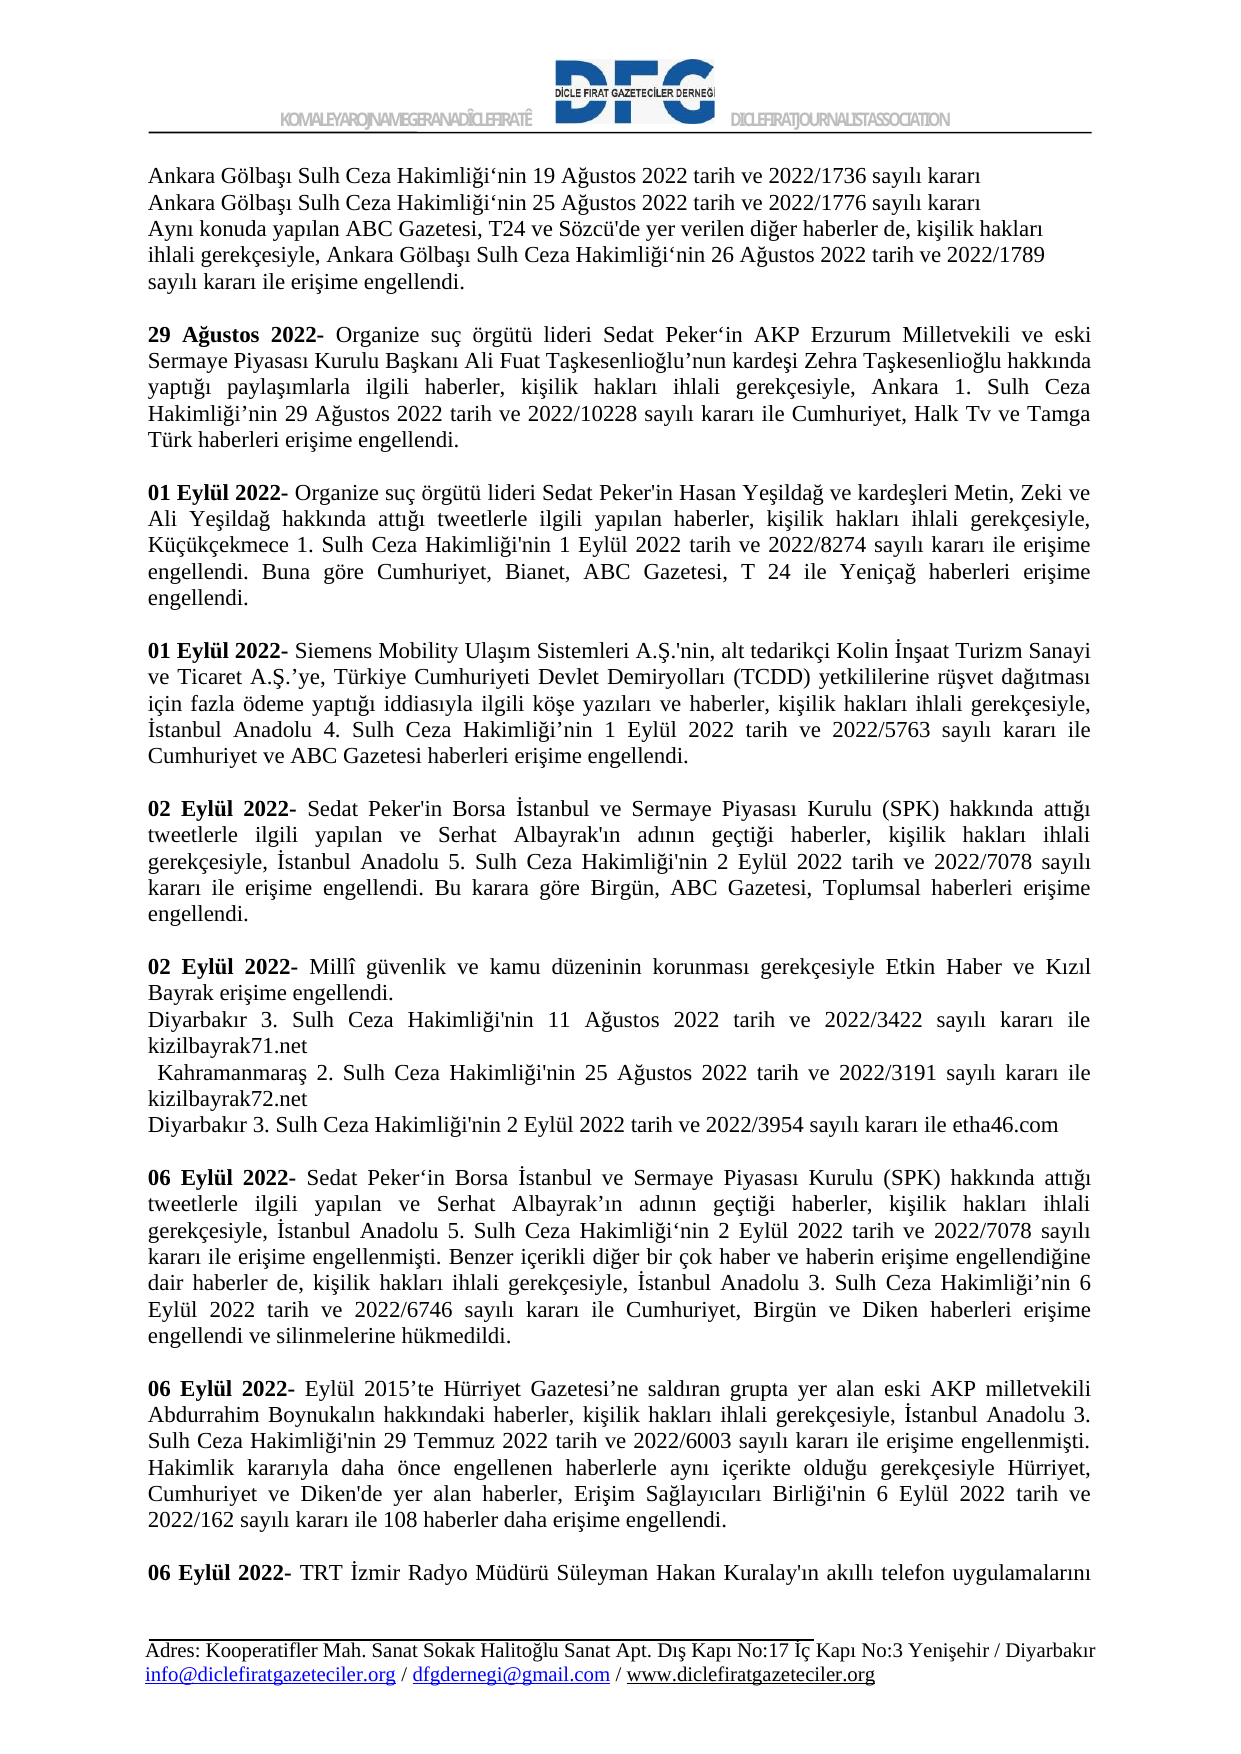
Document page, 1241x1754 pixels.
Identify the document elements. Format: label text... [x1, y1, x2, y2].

text 02 Eylül 2022- Sedat Peker'in Borsa İstanbul ve Sermaye Piyasası Kurulu (SPK) hakkında attığı tweetlerle ilgili yapılan ve Serhat Albayrak'ın adının geçtiği haberler, kişilik hakları ihlali gerekçesiyle, İstanbul Anadolu 5. Sulh Ceza Hakimliği'nin 2 Eylül 2022 tarih ve 2022/7078 sayılı kararı ile erişime engellendi. Bu karara göre Birgün, ABC Gazetesi, Toplumsal haberleri erişime engellendi. [148, 795, 1092, 927]
text 02 Eylül 2022- Millî güvenlik ve kamu düzeninin korunması gerekçesiyle Etkin Haber ve Kızıl Bayrak erişime engellendi. [148, 953, 1092, 1006]
text 29 Ağustos 2022- Organize suç örgütü lideri Sedat Peker‘in AKP Erzurum Milletvekili ve eski Sermaye Piyasası Kurulu Başkanı Ali Fuat Taşkesenlioğlu’nun kardeşi Zehra Taşkesenlioğlu hakkında yaptığı paylaşımlarla ilgili haberler, kişilik hakları ihlali gerekçesiyle, Ankara 1. Sulh Ceza Hakimliği’nin 29 Ağustos 2022 tarih ve 2022/10228 sayılı kararı ile Cumhuriyet, Halk Tv ve Tamga Türk haberleri erişime engellendi. [148, 321, 1092, 452]
text 06 Eylül 2022- Eylül 2015’te Hürriyet Gazetesi’ne saldıran grupta yer alan eski AKP milletvekili Abdurrahim Boynukalın hakkındaki haberler, kişilik hakları ihlali gerekçesiyle, İstanbul Anadolu 3. Sulh Ceza Hakimliği'nin 29 Temmuz 2022 tarih ve 2022/6003 sayılı kararı ile erişime engellenmişti. Hakimlik kararıyla daha önce engellenen haberlerle aynı içerikte olduğu gerekçesiyle Hürriyet, Cumhuriyet ve Diken'de yer alan haberler, Erişim Sağlayıcıları Birliği'nin 6 Eylül 2022 tarih ve 2022/162 sayılı kararı ile 108 haberler daha erişime engellendi. [148, 1375, 1092, 1533]
text Ankara Gölbaşı Sulh Ceza Hakimliği‘nin 19 Ağustos 2022 tarih ve 2022/1736 sayılı kararı [148, 162, 1092, 189]
text Diyarbakır 3. Sulh Ceza Hakimliği'nin 11 Ağustos 2022 tarih ve 2022/3422 sayılı kararı ile kizilbayrak71.net [148, 1006, 1092, 1058]
text Diyarbakır 3. Sulh Ceza Hakimliği'nin 2 Eylül 2022 tarih ve 2022/3954 sayılı kararı ile etha46.com [148, 1111, 1092, 1138]
text 01 Eylül 2022- Siemens Mobility Ulaşım Sistemleri A.Ş.'nin, alt tedarikçi Kolin İnşaat Turizm Sanayi ve Ticaret A.Ş.’ye, Türkiye Cumhuriyeti Devlet Demiryolları (TCDD) yetkililerine rüşvet dağıtması için fazla ödeme yaptığı iddiasıyla ilgili köşe yazıları ve haberler, kişilik hakları ihlali gerekçesiyle, İstanbul Anadolu 4. Sulh Ceza Hakimliği’nin 1 Eylül 2022 tarih ve 2022/5763 sayılı kararı ile Cumhuriyet ve ABC Gazetesi haberleri erişime engellendi. [148, 637, 1092, 769]
text Aynı konuda yapılan ABC Gazetesi, T24 ve Sözcü'de yer verilen diğer haberler de, kişilik hakları ihlali gerekçesiyle, Ankara Gölbaşı Sulh Ceza Hakimliği‘nin 26 Ağustos 2022 tarih ve 2022/1789 sayılı kararı ile erişime engellendi. [148, 215, 1092, 294]
picture [555, 59, 715, 124]
text Kahramanmaraş 2. Sulh Ceza Hakimliği'nin 25 Ağustos 2022 tarih ve 2022/3191 sayılı kararı ile kizilbayrak72.net [148, 1058, 1092, 1111]
text 01 Eylül 2022- Organize suç örgütü lideri Sedat Peker'in Hasan Yeşildağ ve kardeşleri Metin, Zeki ve Ali Yeşildağ hakkında attığı tweetlerle ilgili yapılan haberler, kişilik hakları ihlali gerekçesiyle, Küçükçekmece 1. Sulh Ceza Hakimliği'nin 1 Eylül 2022 tarih ve 2022/8274 sayılı kararı ile erişime engellendi. Buna göre Cumhuriyet, Bianet, ABC Gazetesi, T 24 ile Yeniçağ haberleri erişime engellendi. [148, 479, 1092, 611]
text Ankara Gölbaşı Sulh Ceza Hakimliği‘nin 25 Ağustos 2022 tarih ve 2022/1776 sayılı kararı [148, 189, 1092, 215]
text 06 Eylül 2022- Sedat Peker‘in Borsa İstanbul ve Sermaye Piyasası Kurulu (SPK) hakkında attığı tweetlerle ilgili yapılan ve Serhat Albayrak’ın adının geçtiği haberler, kişilik hakları ihlali gerekçesiyle, İstanbul Anadolu 5. Sulh Ceza Hakimliği‘nin 2 Eylül 2022 tarih ve 2022/7078 sayılı kararı ile erişime engellenmişti. Benzer içerikli diğer bir çok haber ve haberin erişime engellendiğine dair haberler de, kişilik hakları ihlali gerekçesiyle, İstanbul Anadolu 3. Sulh Ceza Hakimliği’nin 6 Eylül 2022 tarih ve 2022/6746 sayılı kararı ile Cumhuriyet, Birgün ve Diken haberleri erişime engellendi ve silinmelerine hükmedildi. [148, 1164, 1092, 1348]
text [148, 1559, 1092, 1586]
